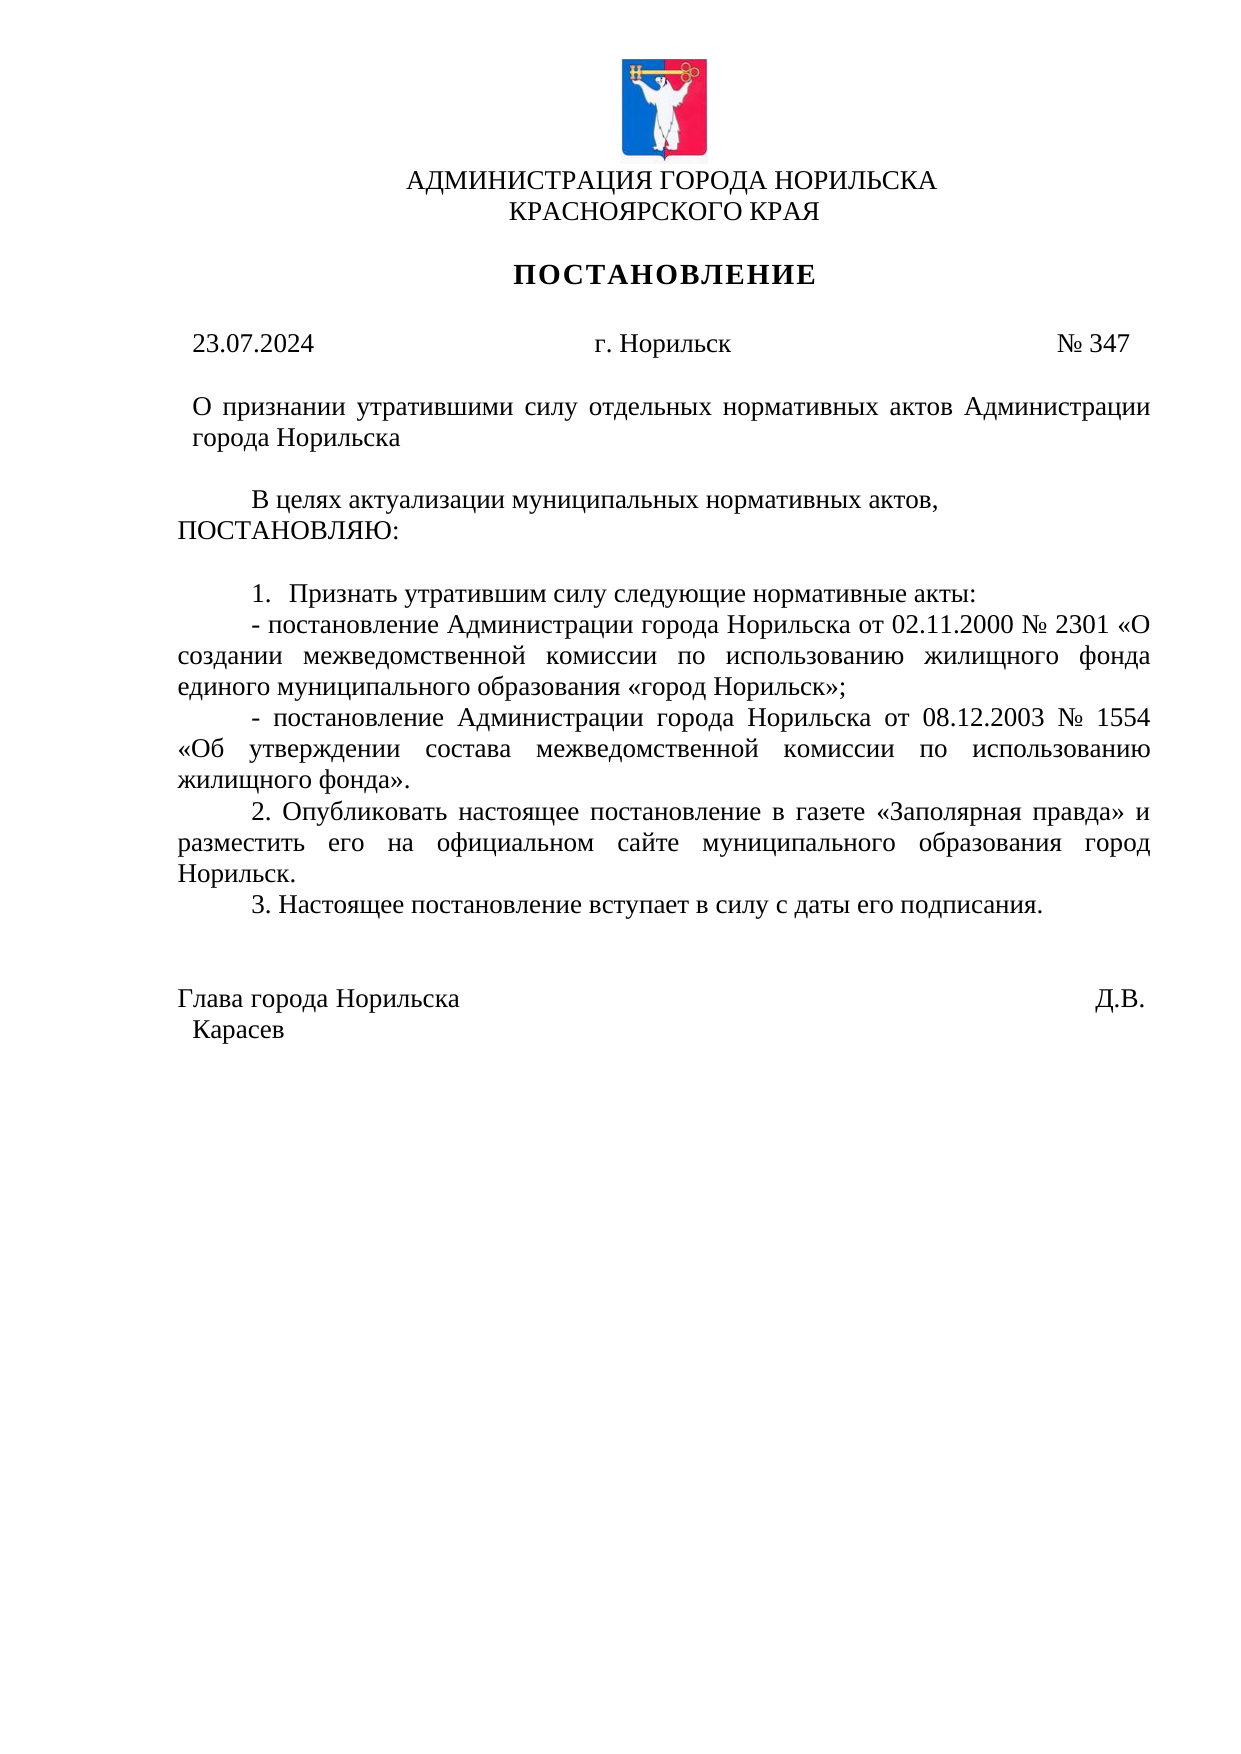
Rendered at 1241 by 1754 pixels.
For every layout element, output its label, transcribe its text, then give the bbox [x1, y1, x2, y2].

text - постановление Администрации города Норильска от 08.12.2003 № 1554 «Об утверждении состава межведомственной комиссии по использованию жилищного фонда». [177, 701, 1152, 795]
text ПОСТАНОВЛЯЮ: [177, 514, 1152, 546]
text В целях актуализации муниципальных нормативных актов, [177, 483, 1152, 514]
list Признать утратившим силу следующие нормативные акты: [251, 577, 1152, 608]
text ПОСТАНОВЛЕНИЕ [177, 257, 1152, 291]
text О признании утратившими силу отдельных нормативных актов Администрации города Норильска [192, 390, 1152, 452]
subtitle АДМИНИСТРАЦИЯ ГОРОДА НОРИЛЬСКА [177, 164, 1166, 195]
text 2. Опубликовать настоящее постановление в газете «Заполярная правда» и разместить его на официальном сайте муниципального образования город Норильск. [177, 795, 1152, 888]
text 23.07.2024 г. Норильск № 347 [192, 328, 1152, 359]
text Глава города Норильска Д.В. Карасев [177, 982, 1152, 1044]
text - постановление Администрации города Норильска от 02.11.2000 № 2301 «О создании межведомственной комиссии по использованию жилищного фонда единого муниципального образования «город Норильск»; [177, 608, 1152, 701]
picture [620, 59, 709, 164]
text 3. Настоящее постановление вступает в силу с даты его подписания. [177, 888, 1152, 919]
text КРАСНОЯРСКОГО КРАЯ [177, 195, 1152, 226]
